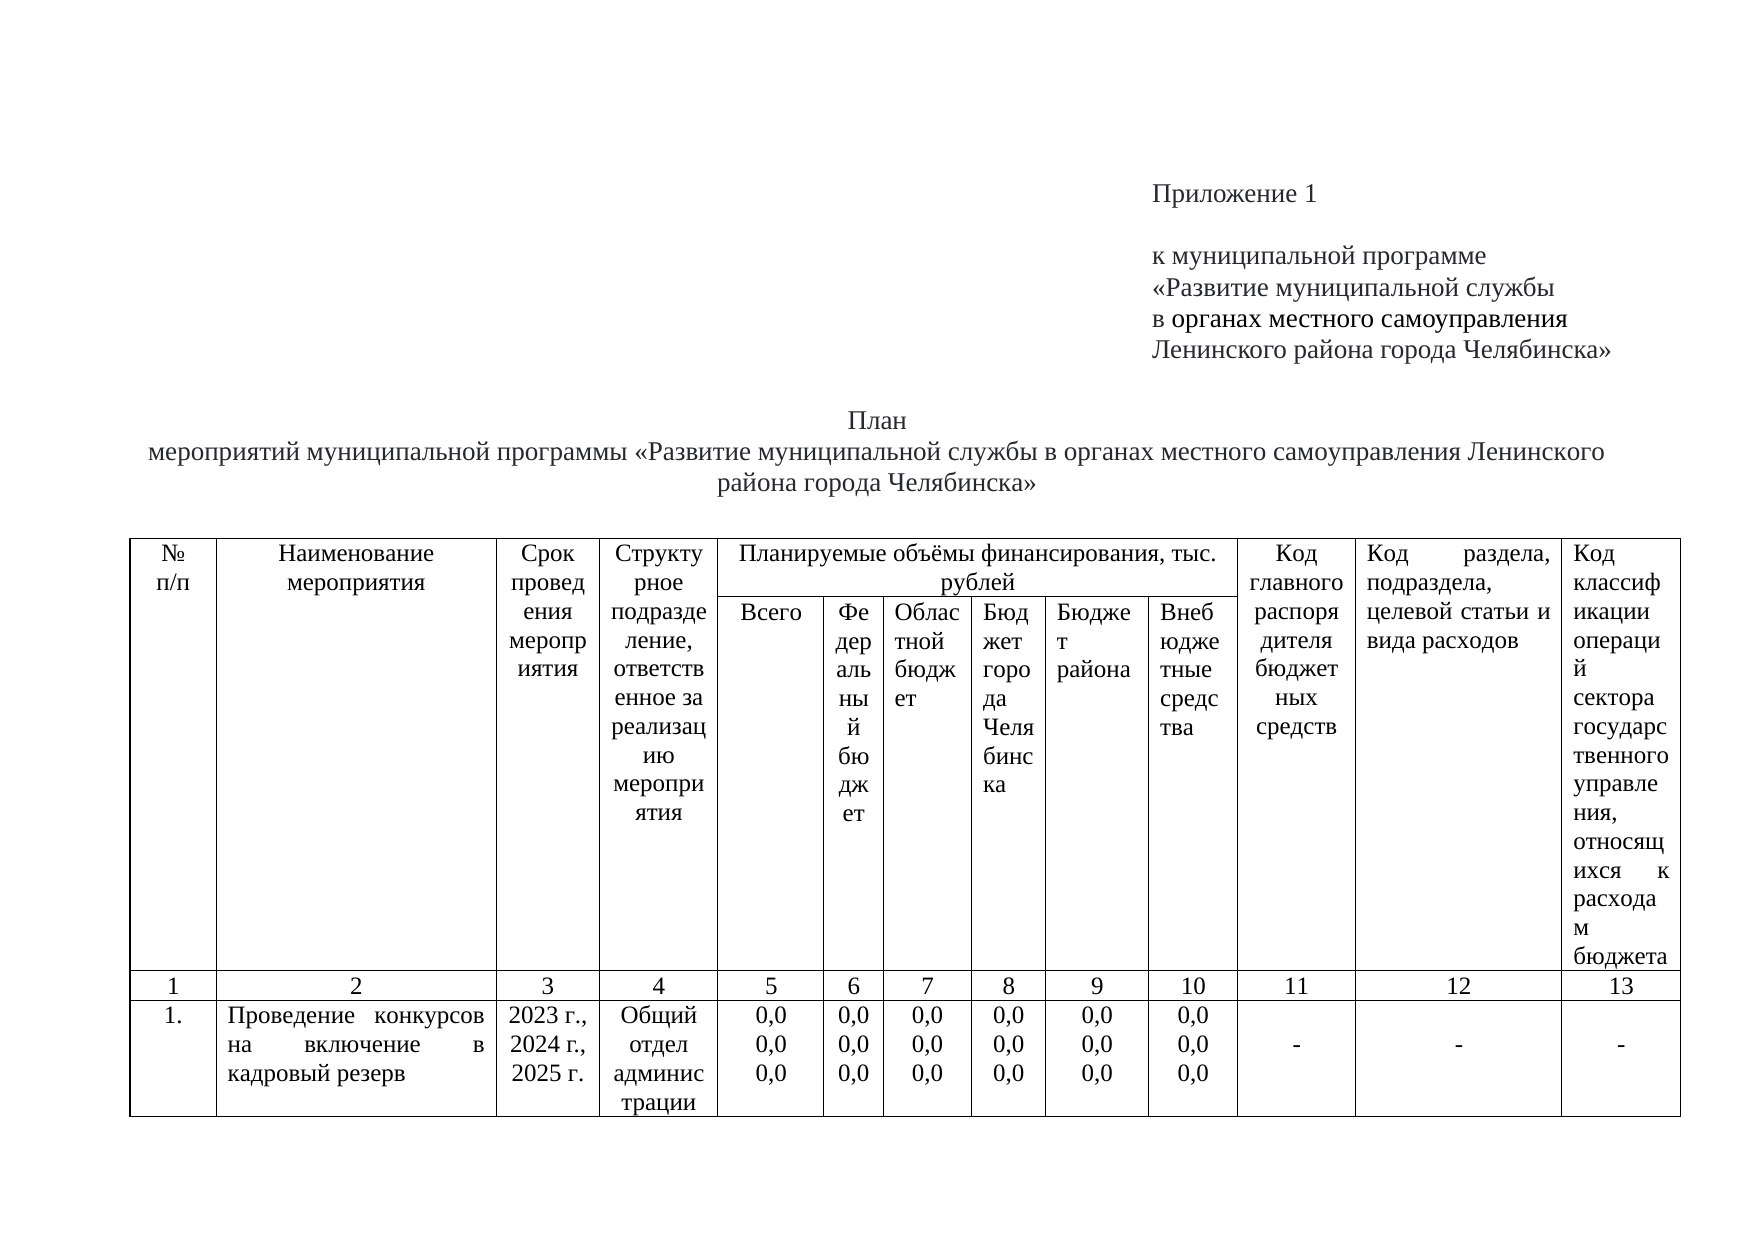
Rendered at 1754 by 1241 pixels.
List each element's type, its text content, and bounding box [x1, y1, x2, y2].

table_cell 0,0 0,0 0,0 [1149, 1001, 1237, 1116]
table_cell 0,0 0,0 0,0 [972, 1001, 1045, 1116]
table_cell 0,0 0,0 0,0 [884, 1001, 971, 1116]
table_cell 4 [600, 971, 717, 999]
text Приложение 1 [118, 177, 1636, 208]
table_cell Внебюджетные средства [1149, 597, 1237, 970]
table_cell 11 [1238, 971, 1355, 999]
table_cell 10 [1149, 971, 1237, 999]
table_cell 13 [1562, 971, 1680, 999]
table_cell 1. [131, 1001, 216, 1116]
table_header Код главного распорядителя бюджетных средств [1238, 539, 1355, 970]
table_cell 5 [718, 971, 823, 999]
table_cell 0,0 0,0 0,0 [1046, 1001, 1148, 1116]
table_header № п/п [131, 539, 216, 970]
table_cell 2023 г., 2024 г., 2025 г. [497, 1001, 599, 1116]
table_header Структурное подразделение, ответственное за реализацию мероприятия [600, 539, 717, 970]
table_cell 8 [972, 971, 1045, 999]
table_cell 9 [1046, 971, 1148, 999]
table_cell Областной бюджет [884, 597, 971, 970]
table_header Срок проведения мероприятия [497, 539, 599, 970]
table_header Код раздела, подраздела, целевой статьи и вида расходов [1356, 539, 1561, 970]
text Ленинского района города Челябинска» [118, 333, 1636, 364]
table_cell 7 [884, 971, 971, 999]
table_cell Бюджет района [1046, 597, 1148, 970]
text в органах местного самоуправления [118, 302, 1636, 333]
table_cell Общий отдел администрации [600, 1001, 717, 1116]
table_cell - [1238, 1001, 1355, 1116]
table_header Код классификации операций сектора государственного управления, относящихся к расходам бюджета [1562, 539, 1680, 970]
table_header Наименование мероприятия [217, 539, 496, 970]
text «Развитие муниципальной службы [118, 271, 1636, 302]
table_cell - [1562, 1001, 1680, 1116]
table_header Планируемые объёмы финансирования, тыс. рублей [718, 539, 1237, 596]
table_cell Проведение конкурсов на включение в кадровый резерв [217, 1001, 496, 1116]
table_cell - [1356, 1001, 1561, 1116]
table_cell 3 [497, 971, 599, 999]
table_cell Федеральный бюджет [824, 597, 883, 970]
table_cell Бюджет города Челябинска [972, 597, 1045, 970]
table_cell Всего [718, 597, 823, 970]
text к муниципальной программе [118, 239, 1636, 271]
table_cell 0,0 0,0 0,0 [824, 1001, 883, 1116]
table_cell 12 [1356, 971, 1561, 999]
table_cell 2 [217, 971, 496, 999]
table_cell 6 [824, 971, 883, 999]
table_cell 0,0 0,0 0,0 [718, 1001, 823, 1116]
table_cell 1 [131, 971, 216, 999]
text План мероприятий муниципальной программы «Развитие муниципальной службы в органах местного самоуправления Ленинского района города Челябинска» [118, 404, 1636, 497]
